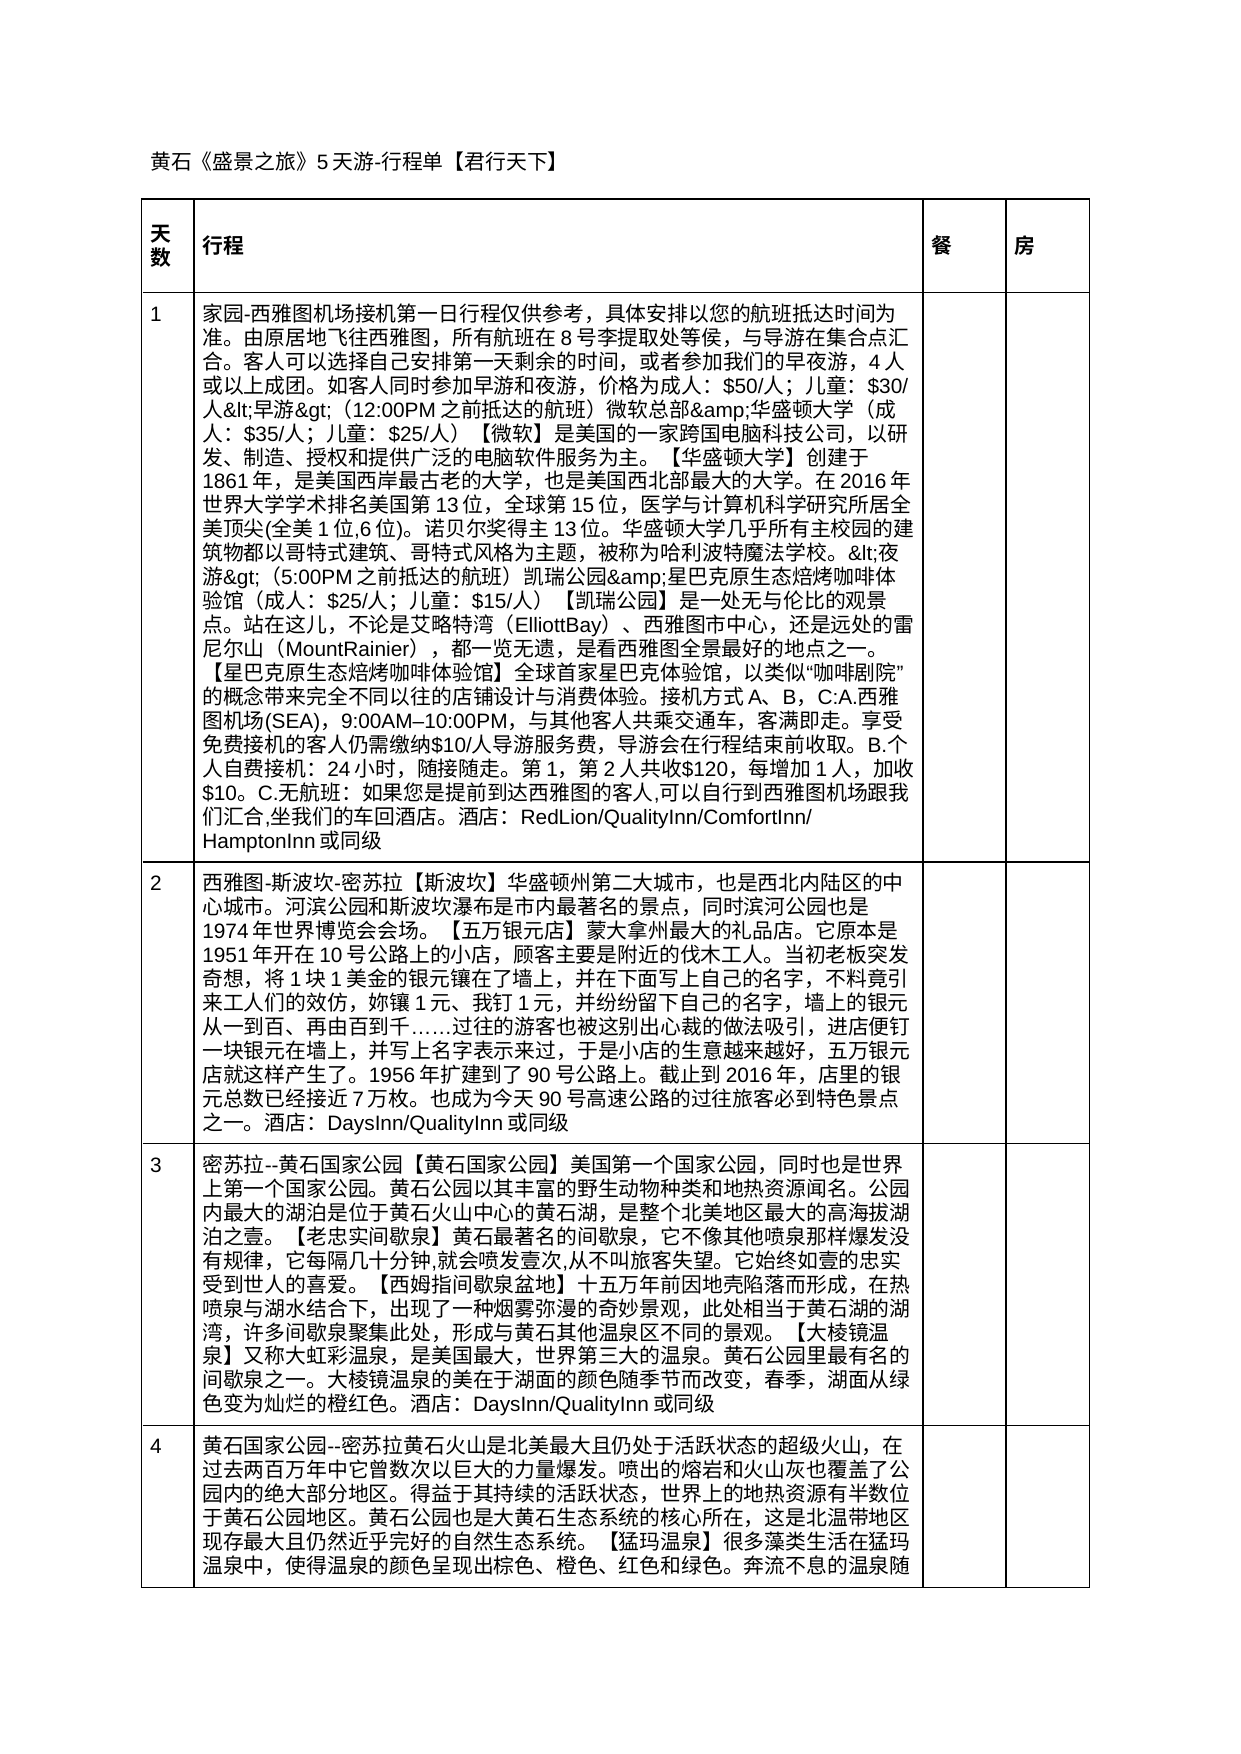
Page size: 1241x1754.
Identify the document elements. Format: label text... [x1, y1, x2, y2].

table_cell [1007, 1144, 1089, 1424]
table_cell 1 [142, 293, 193, 861]
table_cell 密苏拉--黄石国家公园【黄石国家公园】美国第一个国家公园，同时也是世界上第一个国家公园。黄石公园以其丰富的野生动物种类和地热资源闻名。公园内最大的湖泊是位于黄石火山中心的黄石湖，是整个北美地区最大的高海拔湖泊之壹。【老忠实间歇泉】黄石最著名的间歇泉，它不像其他喷泉那样爆发没有规律，它每隔几十分钟,就会喷发壹次,从不叫旅客失望。它始终如壹的忠实受到世人的喜爱。【西姆指间歇泉盆地】十五万年前因地壳陷落而形成，在热喷泉与湖水结合下，出现了一种烟雾弥漫的奇妙景观，此处相当于黄石湖的湖湾，许多间歇泉聚集此处，形成与黄石其他温泉区不同的景观。【大棱镜温泉】又称大虹彩温泉，是美国最大，世界第三大的温泉。黄石公园里最有名的间歇泉之一。大棱镜温泉的美在于湖面的颜色随季节而改变，春季，湖面从绿色变为灿烂的橙红色。酒店：DaysInn/QualityInn或同级 [195, 1144, 922, 1424]
table_cell [1007, 1426, 1089, 1586]
table_cell 3 [142, 1144, 193, 1424]
table_cell [924, 293, 1005, 861]
table_cell [1007, 293, 1089, 861]
table_cell [1007, 863, 1089, 1143]
table_cell 2 [142, 862, 193, 1143]
table_header 行程 [195, 200, 922, 292]
table_cell [924, 863, 1005, 1143]
table_cell 家园-西雅图机场接机第一日行程仅供参考，具体安排以您的航班抵达时间为准。由原居地飞往西雅图，所有航班在8号李提取处等侯，与导游在集合点汇合。客人可以选择自己安排第一天剩余的时间，或者参加我们的早夜游，4人或以上成团。如客人同时参加早游和夜游，价格为成人：$50/人；儿童：$30/人&lt;早游&gt;（12:00PM之前抵达的航班）微软总部&amp;华盛顿大学（成人：$35/人；儿童：$25/人）【微软】是美国的一家跨国电脑科技公司，以研发、制造、授权和提供广泛的电脑软件服务为主。【华盛顿大学】创建于1861年，是美国西岸最古老的大学，也是美国西北部最大的大学。在2016年世界大学学术排名美国第13位，全球第15位，医学与计算机科学研究所居全美顶尖(全美1位,6位)。诺贝尔奖得主13位。华盛顿大学几乎所有主校园的建筑物都以哥特式建筑、哥特式风格为主题，被称为哈利波特魔法学校。&lt;夜游&gt;（5:00PM之前抵达的航班）凯瑞公园&amp;星巴克原生态焙烤咖啡体验馆（成人：$25/人；儿童：$15/人）【凯瑞公园】是一处无与伦比的观景点。站在这儿，不论是艾略特湾（ElliottBay）、西雅图市中心，还是远处的雷尼尔山（MountRainier），都一览无遗，是看西雅图全景最好的地点之一。【星巴克原生态焙烤咖啡体验馆】全球首家星巴克体验馆，以类似“咖啡剧院”的概念带来完全不同以往的店铺设计与消费体验。接机方式A、B，C:A.西雅图机场(SEA)，9:00AM–10:00PM，与其他客人共乘交通车，客满即走。享受免费接机的客人仍需缴纳$10/人导游服务费，导游会在行程结束前收取。B.个人自费接机：24小时，随接随走。第1，第2人共收$120，每增加1人，加收$10。C.无航班：如果您是提前到达西雅图的客人,可以自行到西雅图机场跟我们汇合,坐我们的车回酒店。酒店：RedLion/QualityInn/ComfortInn/HamptonInn或同级 [195, 293, 922, 861]
table_header 餐 [924, 200, 1005, 292]
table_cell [195, 1426, 922, 1586]
table_header 房 [1007, 200, 1089, 292]
table_cell [924, 1426, 1005, 1586]
text 黄石《盛景之旅》5天游-行程单【君行天下】 [150, 150, 1090, 174]
table_cell 西雅图-斯波坎-密苏拉【斯波坎】华盛顿州第二大城市，也是西北内陆区的中心城市。河滨公园和斯波坎瀑布是市内最著名的景点，同时滨河公园也是1974年世界博览会会场。【五万银元店】蒙大拿州最大的礼品店。它原本是1951年开在10号公路上的小店，顾客主要是附近的伐木工人。当初老板突发奇想，将1块1美金的银元镶在了墙上，并在下面写上自己的名字，不料竟引来工人们的效仿，妳镶1元、我钉1元，并纷纷留下自己的名字，墙上的银元从一到百、再由百到千……过往的游客也被这别出心裁的做法吸引，进店便钉一块银元在墙上，并写上名字表示来过，于是小店的生意越来越好，五万银元店就这样产生了。1956年扩建到了90号公路上。截止到2016年，店里的银元总数已经接近7万枚。也成为今天90号高速公路的过往旅客必到特色景点之一。酒店：DaysInn/QualityInn或同级 [195, 863, 922, 1143]
table_cell [924, 1144, 1005, 1424]
table_cell 4 [142, 1426, 193, 1586]
table_header 天数 [142, 200, 193, 292]
